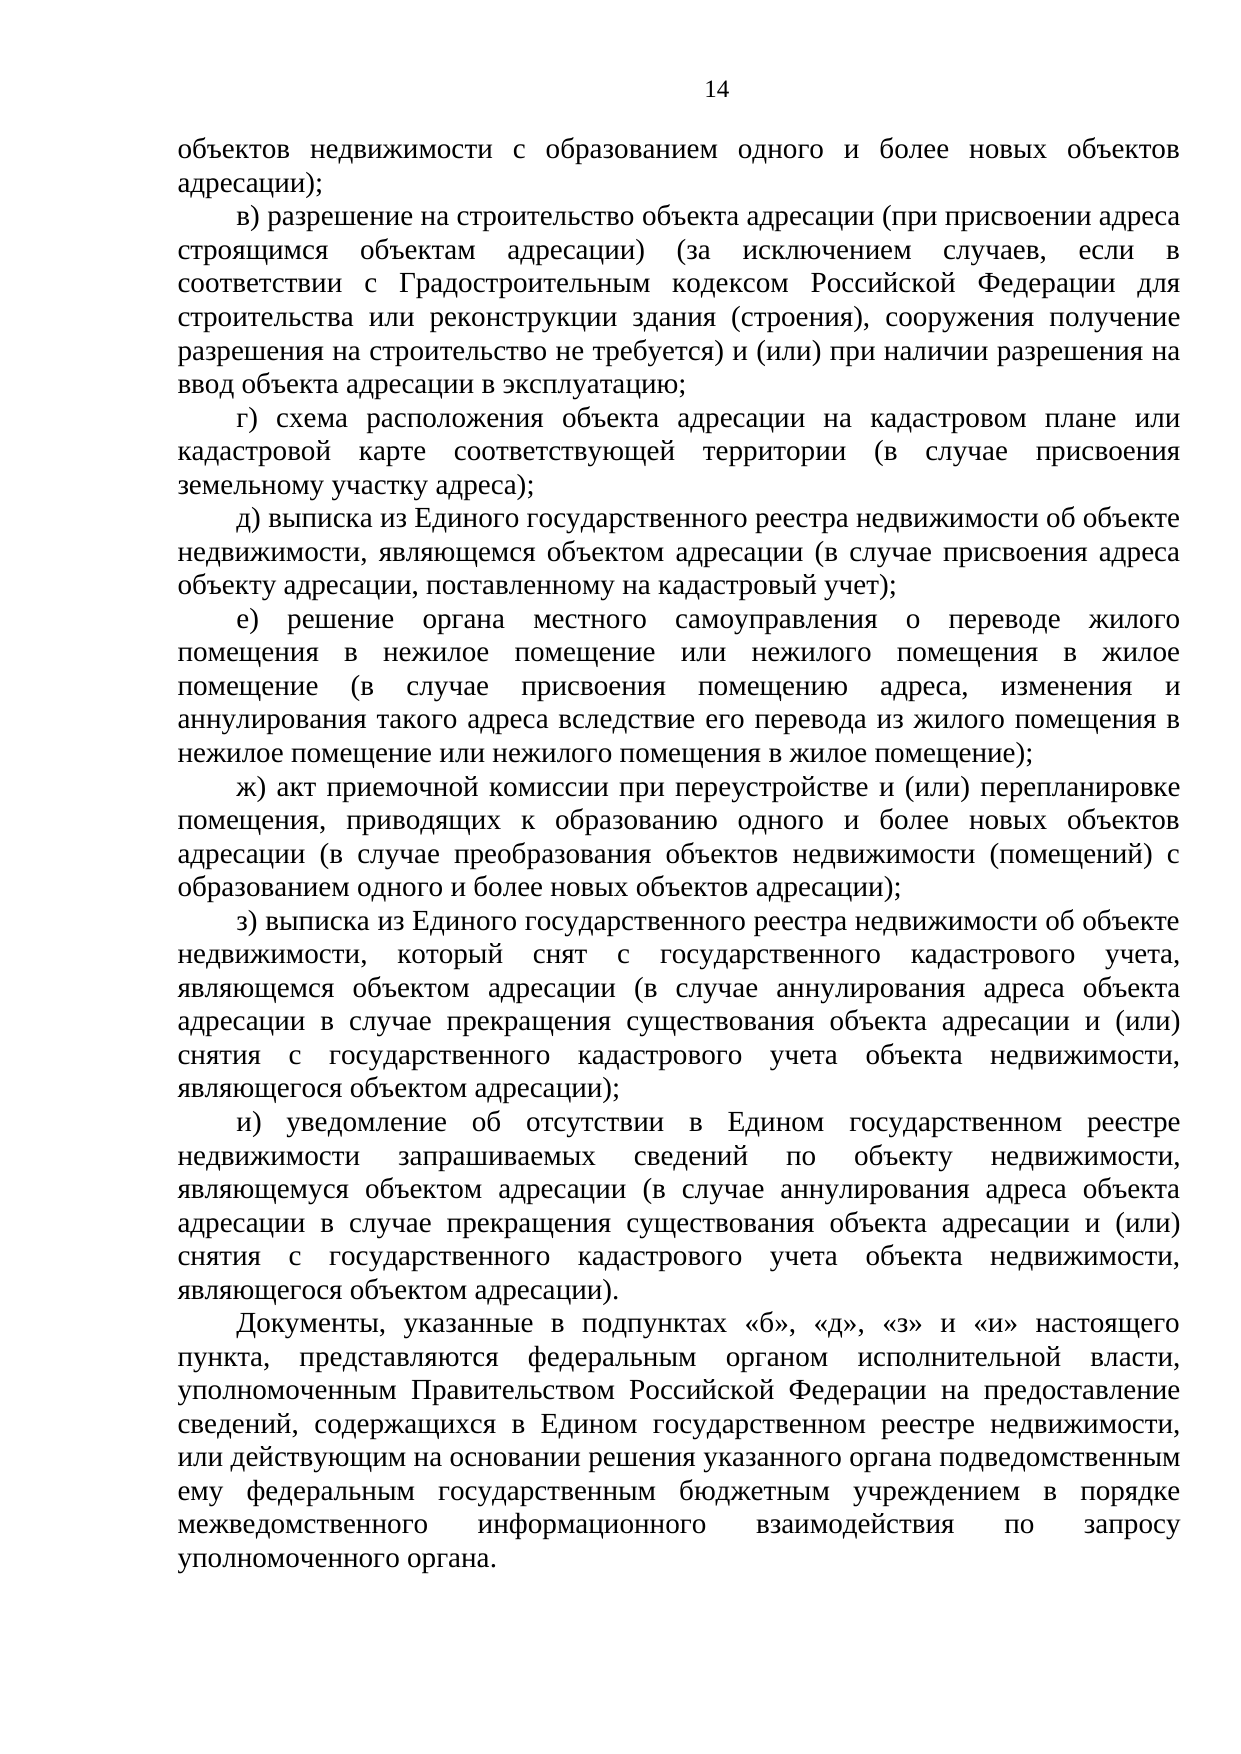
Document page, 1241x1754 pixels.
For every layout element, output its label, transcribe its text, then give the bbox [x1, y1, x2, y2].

text г) схема расположения объекта адресации на кадастровом плане или кадастровой карте соответствующей территории (в случае присвоения земельному участку адреса); [177, 400, 1181, 500]
text е) решение органа местного самоуправления о переводе жилого помещения в нежилое помещение или нежилого помещения в жилое помещение (в случае присвоения помещению адреса, изменения и аннулирования такого адреса вследствие его перевода из жилого помещения в нежилое помещение или нежилого помещения в жилое помещение); [177, 601, 1181, 769]
text и) уведомление об отсутствии в Едином государственном реестре недвижимости запрашиваемых сведений по объекту недвижимости, являющемуся объектом адресации (в случае аннулирования адреса объекта адресации в случае прекращения существования объекта адресации и (или) снятия с государственного кадастрового учета объекта недвижимости, являющегося объектом адресации). [177, 1104, 1181, 1305]
text Документы, указанные в подпунктах «б», «д», «з» и «и» настоящего пункта, представляются федеральным органом исполнительной власти, уполномоченным Правительством Российской Федерации на предоставление сведений, содержащихся в Едином государственном реестре недвижимости, или действующим на основании решения указанного органа подведомственным ему федеральным государственным бюджетным учреждением в порядке межведомственного информационного взаимодействия по запросу уполномоченного органа. [177, 1305, 1181, 1574]
text з) выписка из Единого государственного реестра недвижимости об объекте недвижимости, который снят с государственного кадастрового учета, являющемся объектом адресации (в случае аннулирования адреса объекта адресации в случае прекращения существования объекта адресации и (или) снятия с государственного кадастрового учета объекта недвижимости, являющегося объектом адресации); [177, 903, 1181, 1104]
text ж) акт приемочной комиссии при переустройстве и (или) перепланировке помещения, приводящих к образованию одного и более новых объектов адресации (в случае преобразования объектов недвижимости (помещений) с образованием одного и более новых объектов адресации); [177, 769, 1181, 903]
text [177, 131, 1181, 198]
text д) выписка из Единого государственного реестра недвижимости об объекте недвижимости, являющемся объектом адресации (в случае присвоения адреса объекту адресации, поставленному на кадастровый учет); [177, 500, 1181, 601]
text в) разрешение на строительство объекта адресации (при присвоении адреса строящимся объектам адресации) (за исключением случаев, если в соответствии с Градостроительным кодексом Российской Федерации для строительства или реконструкции здания (строения), сооружения получение разрешения на строительство не требуется) и (или) при наличии разрешения на ввод объекта адресации в эксплуатацию; [177, 198, 1181, 400]
